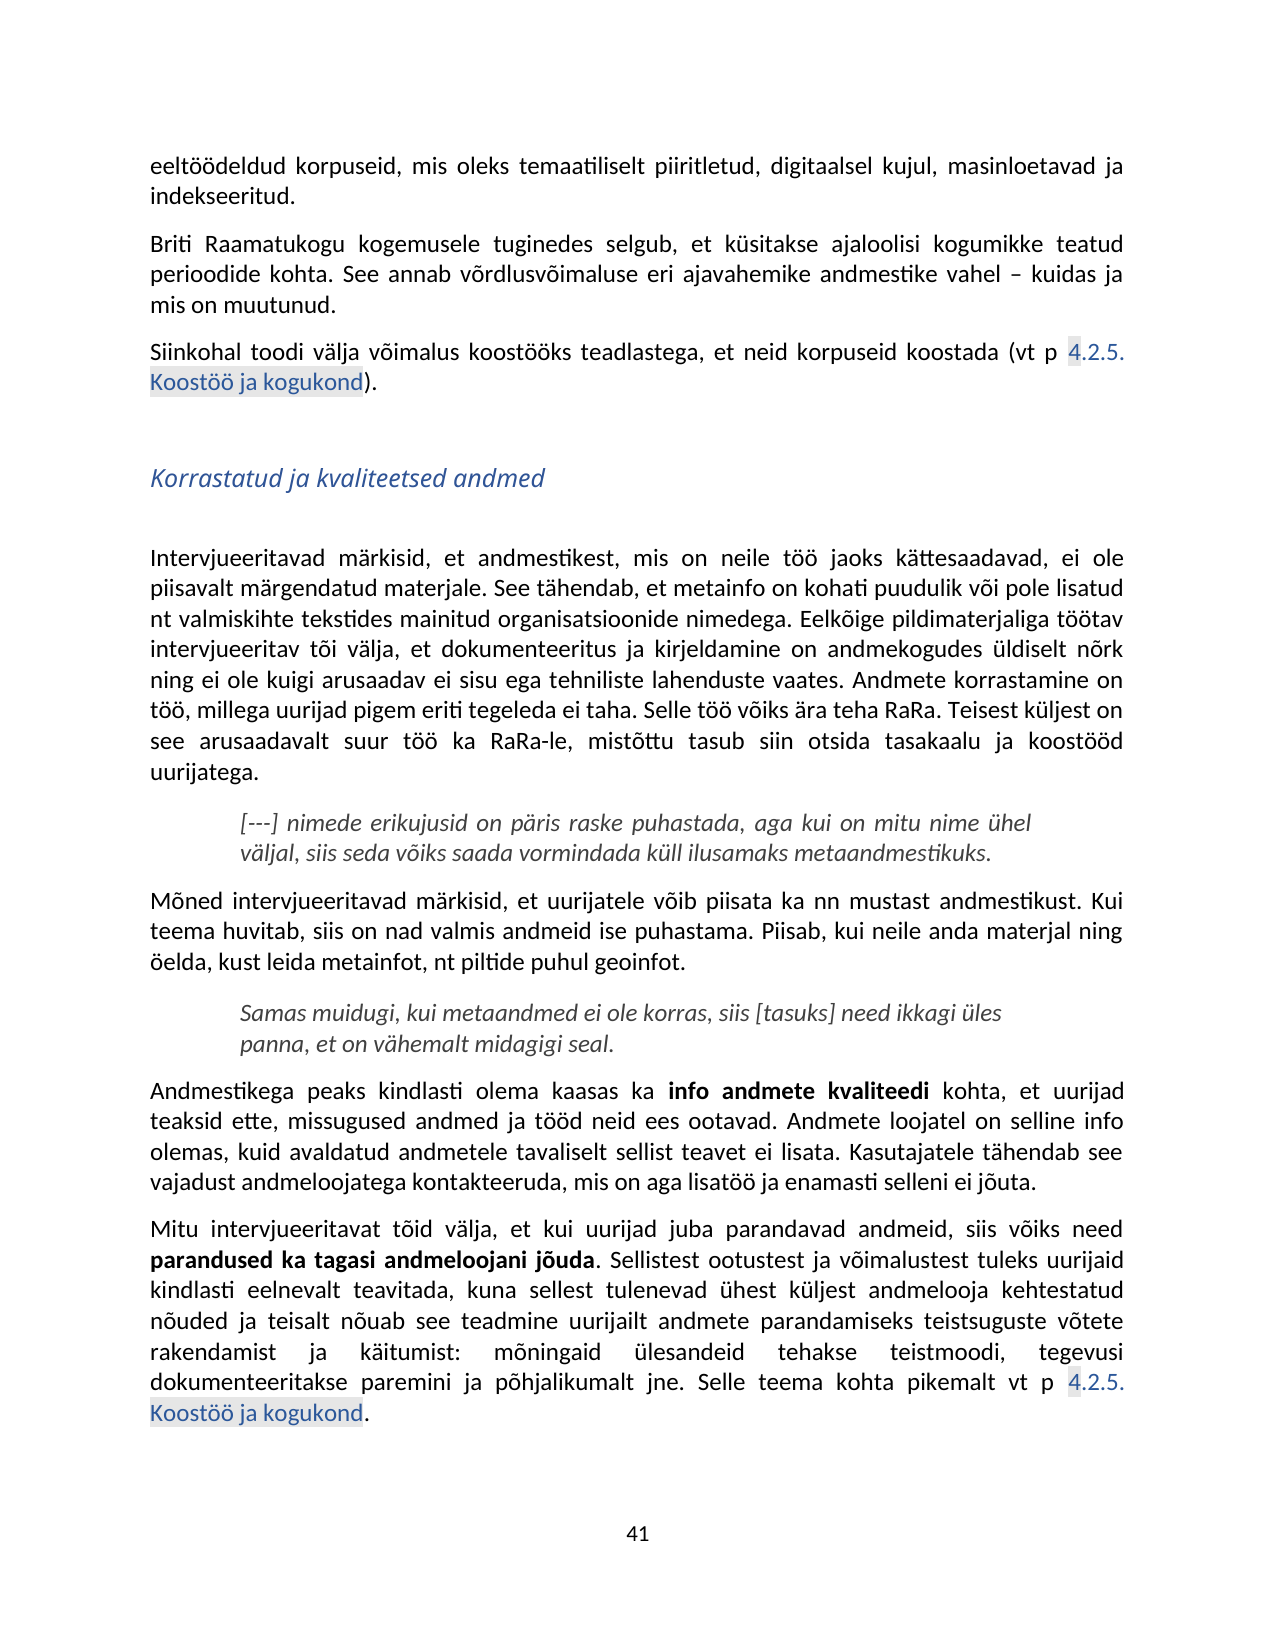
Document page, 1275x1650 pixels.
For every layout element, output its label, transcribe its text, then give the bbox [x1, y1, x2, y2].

text Briti Raamatukogu kogemusele tuginedes selgub, et küsitakse ajaloolisi kogumikke teatud perioodide kohta. See annab võrdlusvõimaluse eri ajavahemike andmestike vahel – kuidas ja mis on muutunud. [150, 228, 1125, 319]
text Samas muidugi, kui metaandmed ei ole korras, siis [tasuks] need ikkagi üles panna, et on vähemalt midagigi seal. [240, 997, 1035, 1058]
text Siinkohal toodi välja võimalus koostööks teadlastega, et neid korpuseid koostada (vt p 4.2.5. Koostöö ja kogukond). [150, 336, 1125, 397]
text Andmestikega peaks kindlasti olema kaasas ka info andmete kvaliteedi kohta, et uurijad teaksid ette, missugused andmed ja tööd neid ees ootavad. Andmete loojatel on selline info olemas, kuid avaldatud andmetele tavaliselt sellist teavet ei lisata. Kasutajatele tähendab see vajadust andmeloojatega kontakteeruda, mis on aga lisatöö ja enamasti selleni ei jõuta. [150, 1075, 1125, 1197]
text Mitu intervjueeritavat tõid välja, et kui uurijad juba parandavad andmeid, siis võiks need parandused ka tagasi andmeloojani jõuda. Sellistest ootustest ja võimalustest tuleks uurijaid kindlasti eelnevalt teavitada, kuna sellest tulenevad ühest küljest andmelooja kehtestatud nõuded ja teisalt nõuab see teadmine uurijailt andmete parandamiseks teistsuguste võtete rakendamist ja käitumist: mõningaid ülesandeid tehakse teistmoodi, tegevusi dokumenteeritakse paremini ja põhjalikumalt jne. Selle teema kohta pikemalt vt p 4.2.5. Koostöö ja kogukond. [150, 1214, 1125, 1427]
text Mõned intervjueeritavad märkisid, et uurijatele võib piisata ka nn mustast andmestikust. Kui teema huvitab, siis on nad valmis andmeid ise puhastama. Piisab, kui neile anda materjal ning öelda, kust leida metainfot, nt piltide puhul geoinfot. [150, 885, 1125, 976]
text [---] nimede erikujusid on päris raske puhastada, aga kui on mitu nime ühel väljal, siis seda võiks saada vormindada küll ilusamaks metaandmestikuks. [240, 807, 1035, 868]
text Intervjueeritavad märkisid, et andmestikest, mis on neile töö jaoks kättesaadavad, ei ole piisavalt märgendatud materjale. See tähendab, et metainfo on kohati puudulik või pole lisatud nt valmiskihte tekstides mainitud organisatsioonide nimedega. Eelkõige pildimaterjaliga töötav intervjueeritav tõi välja, et dokumenteeritus ja kirjeldamine on andmekogudes üldiselt nõrk ning ei ole kuigi arusaadav ei sisu ega tehniliste lahenduste vaates. Andmete korrastamine on töö, millega uurijad pigem eriti tegeleda ei taha. Selle töö võiks ära teha RaRa. Teisest küljest on see arusaadavalt suur töö ka RaRa-le, mistõttu tasub siin otsida tasakaalu ja koostööd uurijatega. [150, 542, 1125, 786]
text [150, 150, 1125, 211]
subtitle Korrastatud ja kvaliteetsed andmed [150, 461, 1125, 495]
